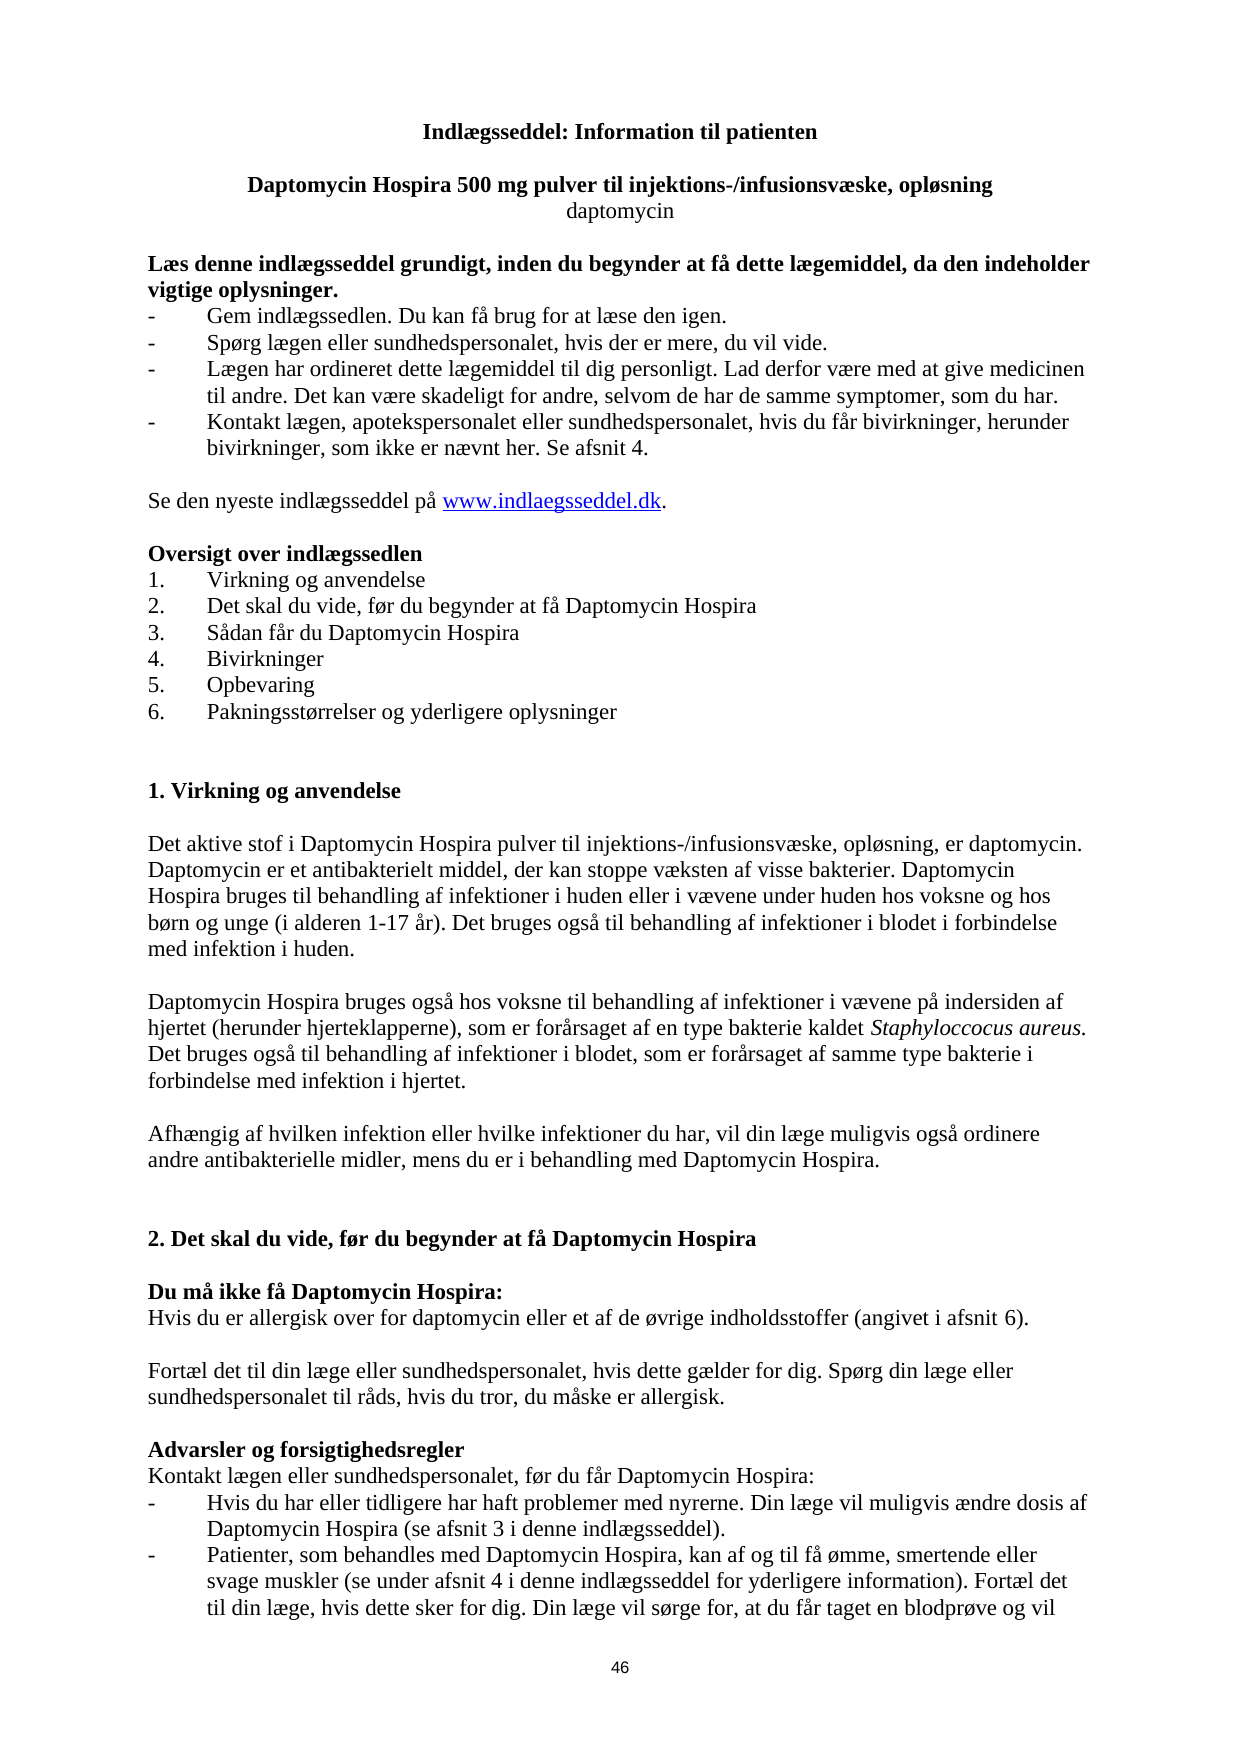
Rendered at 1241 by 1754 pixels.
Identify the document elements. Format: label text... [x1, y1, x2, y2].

text 1. Virkning og anvendelse [148, 777, 1093, 803]
list Hvis du har eller tidligere har haft problemer med nyrerne. Din læge vil muligvis ændre dosis af Daptomycin Hospira (se afsnit 3 i denne indlægsseddel). [148, 1488, 1093, 1541]
text Hvis du er allergisk over for daptomycin eller et af de øvrige indholdsstoffer (angivet i afsnit 6). [148, 1304, 1093, 1330]
list Virkning og anvendelse [148, 566, 1093, 592]
text Advarsler og forsigtighedsregler [148, 1436, 1093, 1462]
text Kontakt lægen eller sundhedspersonalet, før du får Daptomycin Hospira: [148, 1462, 1093, 1488]
list Lægen har ordineret dette lægemiddel til dig personligt. Lad derfor være med at give medicinen til andre. Det kan være skadeligt for andre, selvom de har de samme symptomer, som du har. [148, 355, 1093, 408]
list Kontakt lægen, apotekspersonalet eller sundhedspersonalet, hvis du får bivirkninger, herunder bivirkninger, som ikke er nævnt her. Se afsnit 4. [148, 408, 1093, 461]
text Indlægsseddel: Information til patienten [148, 118, 1093, 144]
text 2. Det skal du vide, før du begynder at få Daptomycin Hospira [148, 1225, 1093, 1251]
text Læs denne indlægsseddel grundigt, inden du begynder at få dette lægemiddel, da den indeholder vigtige oplysninger. [148, 250, 1093, 303]
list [148, 1541, 1093, 1620]
list Bivirkninger [148, 645, 1093, 672]
text Fortæl det til din læge eller sundhedspersonalet, hvis dette gælder for dig. Spørg din læge eller sundhedspersonalet til råds, hvis du tror, du måske er allergisk. [148, 1357, 1093, 1409]
list Pakningsstørrelser og yderligere oplysninger [148, 698, 1093, 724]
text Daptomycin Hospira bruges også hos voksne til behandling af infektioner i vævene på indersiden af hjertet (herunder hjerteklapperne), som er forårsaget af en type bakterie kaldet Staphyloccocus aureus. Det bruges også til behandling af infektioner i blodet, som er forårsaget af samme type bakterie i forbindelse med infektion i hjertet. [148, 988, 1093, 1093]
text Du må ikke få Daptomycin Hospira: [148, 1278, 1093, 1304]
list Det skal du vide, før du begynder at få Daptomycin Hospira [148, 592, 1093, 619]
list Sådan får du Daptomycin Hospira [148, 619, 1093, 645]
list Gem indlægssedlen. Du kan få brug for at læse den igen. [148, 303, 1093, 329]
text daptomycin [148, 197, 1093, 223]
text Det aktive stof i Daptomycin Hospira pulver til injektions-/infusionsvæske, opløsning, er daptomycin. Daptomycin er et antibakterielt middel, der kan stoppe væksten af visse bakterier. Daptomycin Hospira bruges til behandling af infektioner i huden eller i vævene under huden hos voksne og hos børn og unge (i alderen 1-17 år). Det bruges også til behandling af infektioner i blodet i forbindelse med infektion i huden. [148, 830, 1093, 961]
list Opbevaring [148, 672, 1093, 698]
text Daptomycin Hospira 500 mg pulver til injektions-/infusionsvæske, opløsning [148, 171, 1093, 197]
text Afhængig af hvilken infektion eller hvilke infektioner du har, vil din læge muligvis også ordinere andre antibakterielle midler, mens du er i behandling med Daptomycin Hospira. [148, 1119, 1093, 1172]
list Spørg lægen eller sundhedspersonalet, hvis der er mere, du vil vide. [148, 329, 1093, 355]
text Se den nyeste indlægsseddel på www.indlaegsseddel.dk. [148, 487, 1093, 513]
text Oversigt over indlægssedlen [148, 540, 1093, 566]
